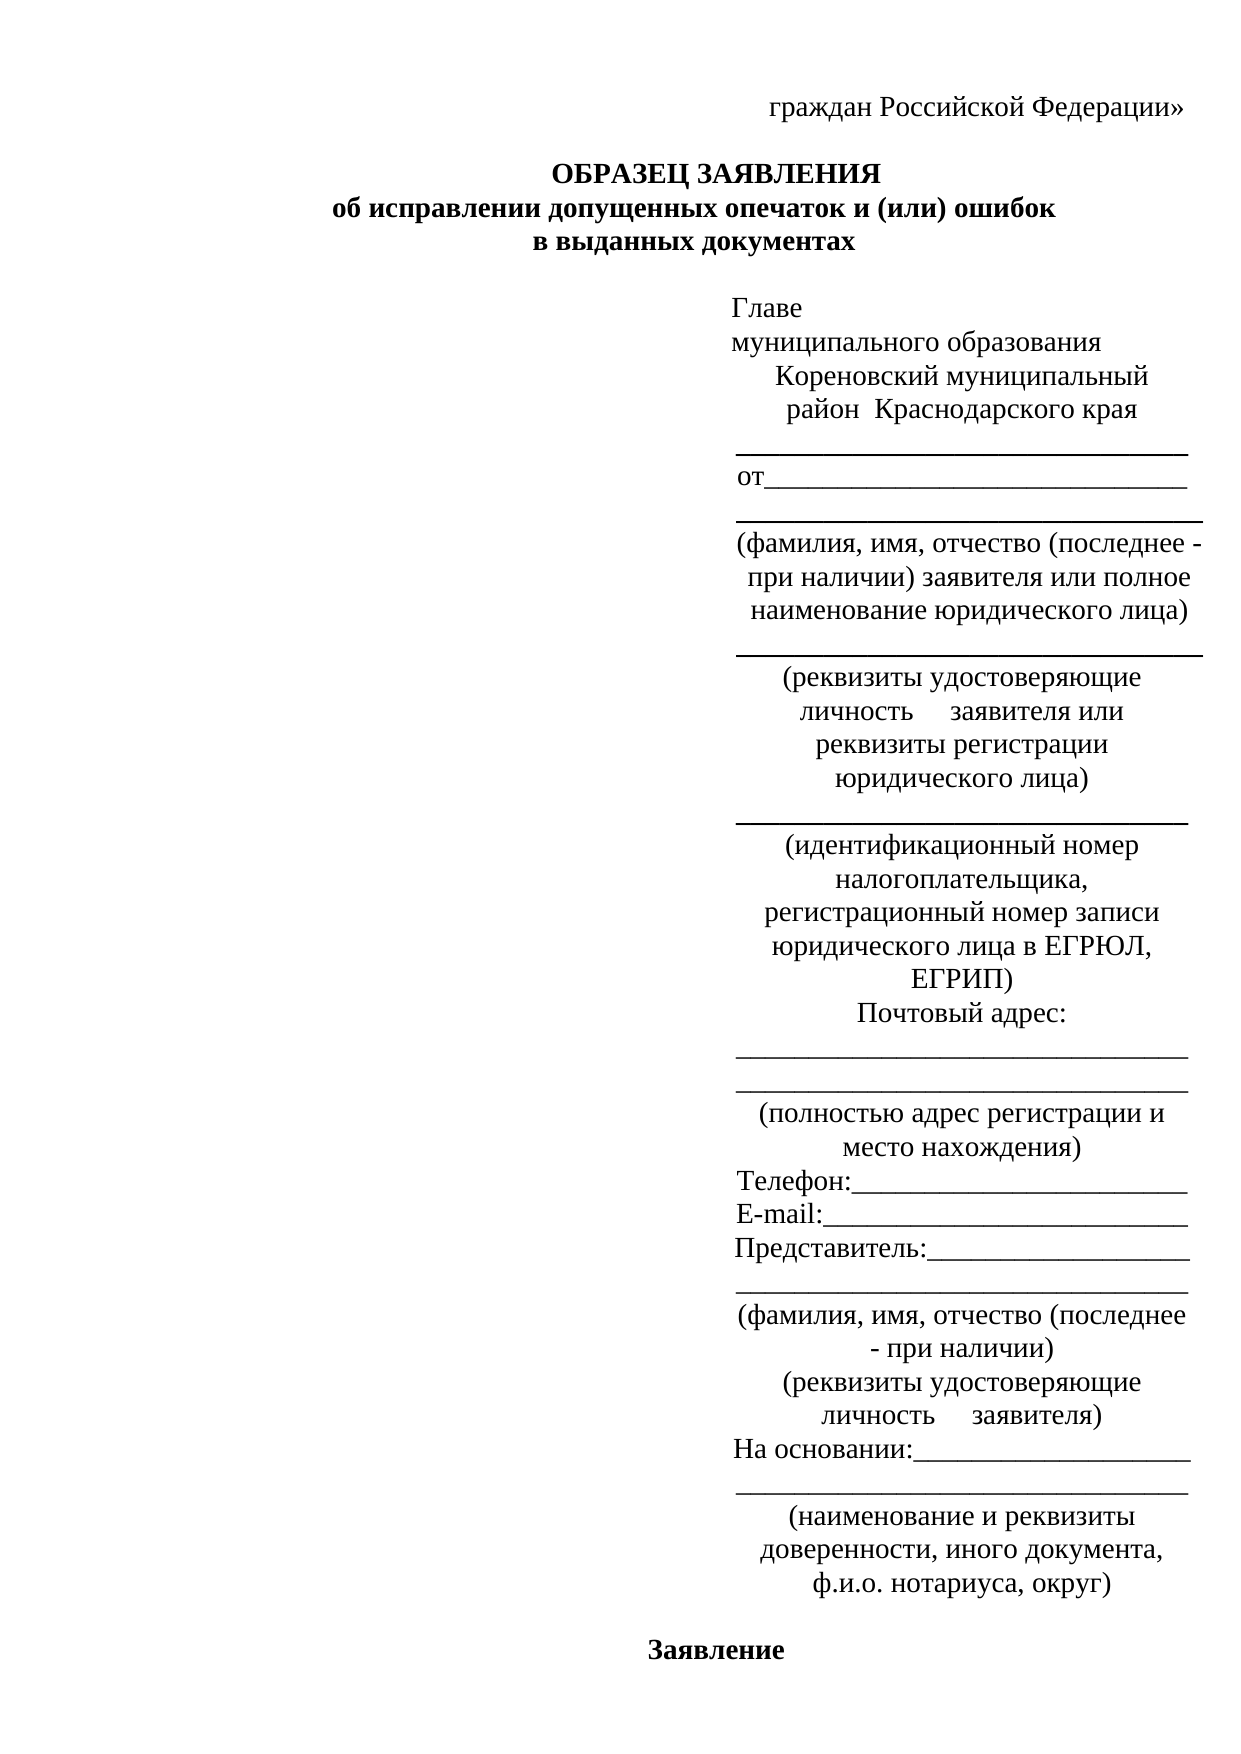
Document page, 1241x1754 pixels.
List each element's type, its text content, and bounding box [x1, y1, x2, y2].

table_cell ________________________________ [720, 626, 1204, 659]
table_cell от_____________________________ [720, 458, 1204, 492]
table_cell ________________________________ [720, 492, 1204, 525]
table_cell (реквизиты удостоверяющие личность заявителя или реквизиты регистрации юридического лица) [720, 660, 1204, 794]
table_cell (фамилия, имя, отчество (последнее - при наличии) [720, 1297, 1204, 1364]
table_cell E-mail:_________________________ [720, 1196, 1204, 1230]
text Заявление [177, 1632, 1181, 1666]
text ОБРАЗЕЦ ЗАЯВЛЕНИЯ [177, 156, 1181, 190]
text в выданных документах [177, 223, 1211, 257]
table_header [750, 77, 1204, 123]
table_cell _______________________________ [720, 794, 1204, 827]
text об исправлении допущенных опечаток и (или) ошибок [177, 190, 1211, 223]
table_cell _______________________________ [720, 1465, 1204, 1498]
table_header Главе муниципального образования Кореновский муниципальный район Краснодарского края [720, 291, 1204, 425]
table_cell (фамилия, имя, отчество (последнее - при наличии) заявителя или полное наименование юридического лица) [720, 525, 1204, 626]
table_cell (реквизиты удостоверяющие личность заявителя) [720, 1364, 1204, 1431]
table_cell ______________________________________________________________ [720, 1029, 1204, 1096]
table_cell (наименование и реквизиты доверенности, иного документа, ф.и.о. нотариуса, округ) [720, 1498, 1204, 1599]
table_cell (идентификационный номер налогоплательщика, регистрационный номер записи юридического лица в ЕГРЮЛ, ЕГРИП) [720, 827, 1204, 995]
table_cell _______________________________ [720, 425, 1204, 458]
table_cell На основании:___________________ [720, 1431, 1204, 1464]
table_cell Почтовый адрес: [720, 995, 1204, 1028]
table_cell (полностью адрес регистрации и место нахождения) [720, 1096, 1204, 1163]
table_cell Телефон:_______________________ [720, 1163, 1204, 1196]
table_cell Представитель:_________________________________________________ [720, 1230, 1204, 1297]
